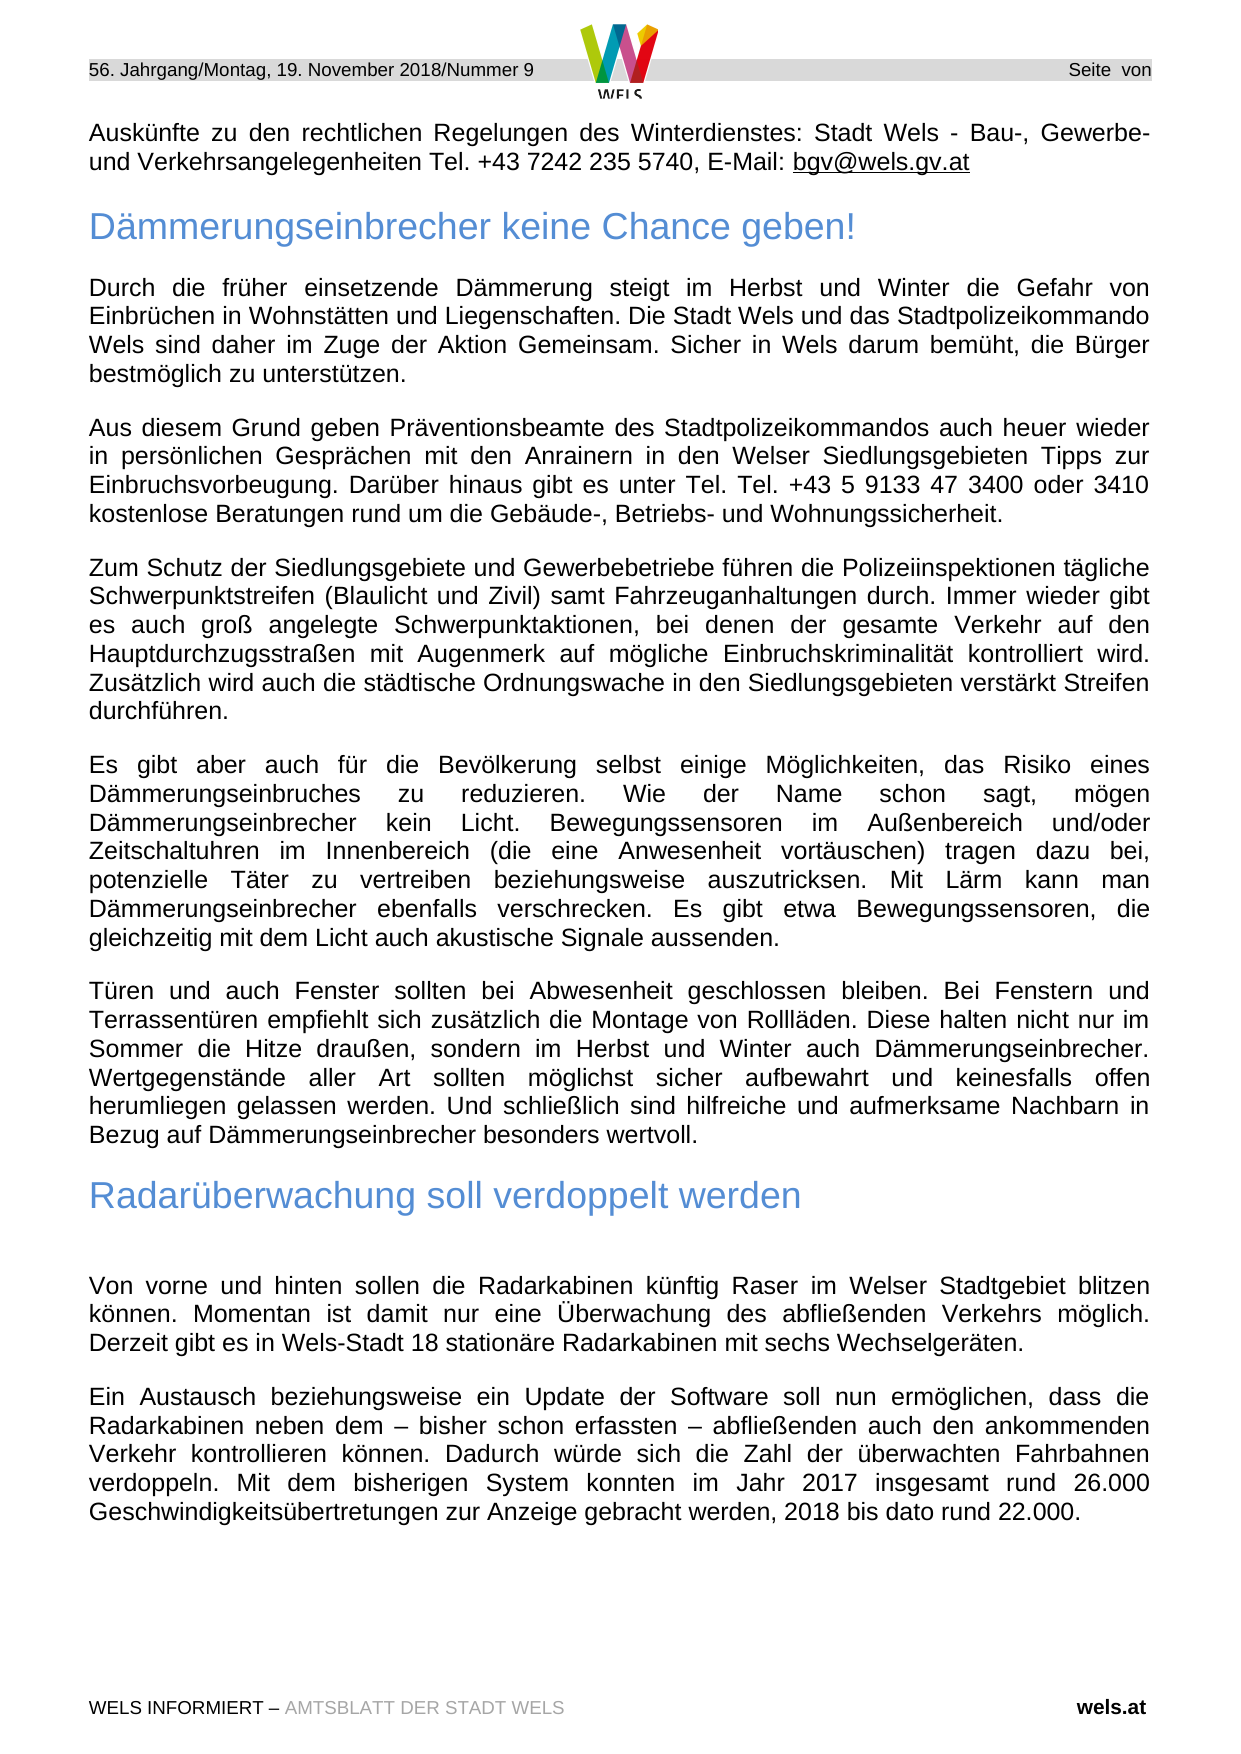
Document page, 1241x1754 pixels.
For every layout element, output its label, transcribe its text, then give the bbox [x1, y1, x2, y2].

subtitle Dämmerungseinbrecher keine Chance geben! [89, 204, 1152, 247]
text Von vorne und hinten sollen die Radarkabinen künftig Raser im Welser Stadtgebiet blitzen können. Momentan ist damit nur eine Überwachung des abfließenden Verkehrs möglich. Derzeit gibt es in Wels-Stadt 18 stationäre Radarkabinen mit sechs Wechselgeräten. [89, 1271, 1152, 1357]
text Auskünfte zu den rechtlichen Regelungen des Winterdienstes: Stadt Wels - Bau-, Gewerbe- und Verkehrsangelegenheiten Tel. +43 7242 235 5740, E-Mail: bgv@wels.gv.at [89, 118, 1152, 176]
text Türen und auch Fenster sollten bei Abwesenheit geschlossen bleiben. Bei Fenstern und Terrassentüren empfiehlt sich zusätzlich die Montage von Rollläden. Diese halten nicht nur im Sommer die Hitze draußen, sondern im Herbst und Winter auch Dämmerungseinbrecher. Wertgegenstände aller Art sollten möglichst sicher aufbewahrt und keinesfalls offen herumliegen gelassen werden. Und schließlich sind hilfreiche und aufmerksame Nachbarn in Bezug auf Dämmerungseinbrecher besonders wertvoll. [89, 976, 1152, 1149]
picture [579, 23, 658, 99]
text Zum Schutz der Siedlungsgebiete und Gewerbebetriebe führen die Polizeiinspektionen tägliche Schwerpunktstreifen (Blaulicht und Zivil) samt Fahrzeuganhaltungen durch. Immer wieder gibt es auch groß angelegte Schwerpunktaktionen, bei denen der gesamte Verkehr auf den Hauptdurchzugsstraßen mit Augenmerk auf mögliche Einbruchskriminalität kontrolliert wird. Zusätzlich wird auch die städtische Ordnungswache in den Siedlungsgebieten verstärkt Streifen durchführen. [89, 552, 1152, 725]
text Ein Austausch beziehungsweise ein Update der Software soll nun ermöglichen, dass die Radarkabinen neben dem – bisher schon erfassten – abfließenden auch den ankommenden Verkehr kontrollieren können. Dadurch würde sich die Zahl der überwachten Fahrbahnen verdoppeln. Mit dem bisherigen System konnten im Jahr 2017 insgesamt rund 26.000 Geschwindigkeitsübertretungen zur Anzeige gebracht werden, 2018 bis dato rund 22.000. [89, 1382, 1152, 1526]
text Aus diesem Grund geben Präventionsbeamte des Stadtpolizeikommandos auch heuer wieder in persönlichen Gesprächen mit den Anrainern in den Welser Siedlungsgebieten Tipps zur Einbruchsvorbeugung. Darüber hinaus gibt es unter Tel. Tel. +43 5 9133 47 3400 oder 3410 kostenlose Beratungen rund um die Gebäude-, Betriebs- und Wohnungssicherheit. [89, 412, 1152, 527]
subtitle Radarüberwachung soll verdoppelt werden [89, 1174, 1152, 1217]
text Es gibt aber auch für die Bevölkerung selbst einige Möglichkeiten, das Risiko eines Dämmerungseinbruches zu reduzieren. Wie der Name schon sagt, mögen Dämmerungseinbrecher kein Licht. Bewegungssensoren im Außenbereich und/oder Zeitschaltuhren im Innenbereich (die eine Anwesenheit vortäuschen) tragen dazu bei, potenzielle Täter zu vertreiben beziehungsweise auszutricksen. Mit Lärm kann man Dämmerungseinbrecher ebenfalls verschrecken. Es gibt etwa Bewegungssensoren, die gleichzeitig mit dem Licht auch akustische Signale aussenden. [89, 750, 1152, 951]
text Durch die früher einsetzende Dämmerung steigt im Herbst und Winter die Gefahr von Einbrüchen in Wohnstätten und Liegenschaften. Die Stadt Wels und das Stadtpolizeikommando Wels sind daher im Zuge der Aktion Gemeinsam. Sicher in Wels darum bemüht, die Bürger bestmöglich zu unterstützen. [89, 272, 1152, 387]
